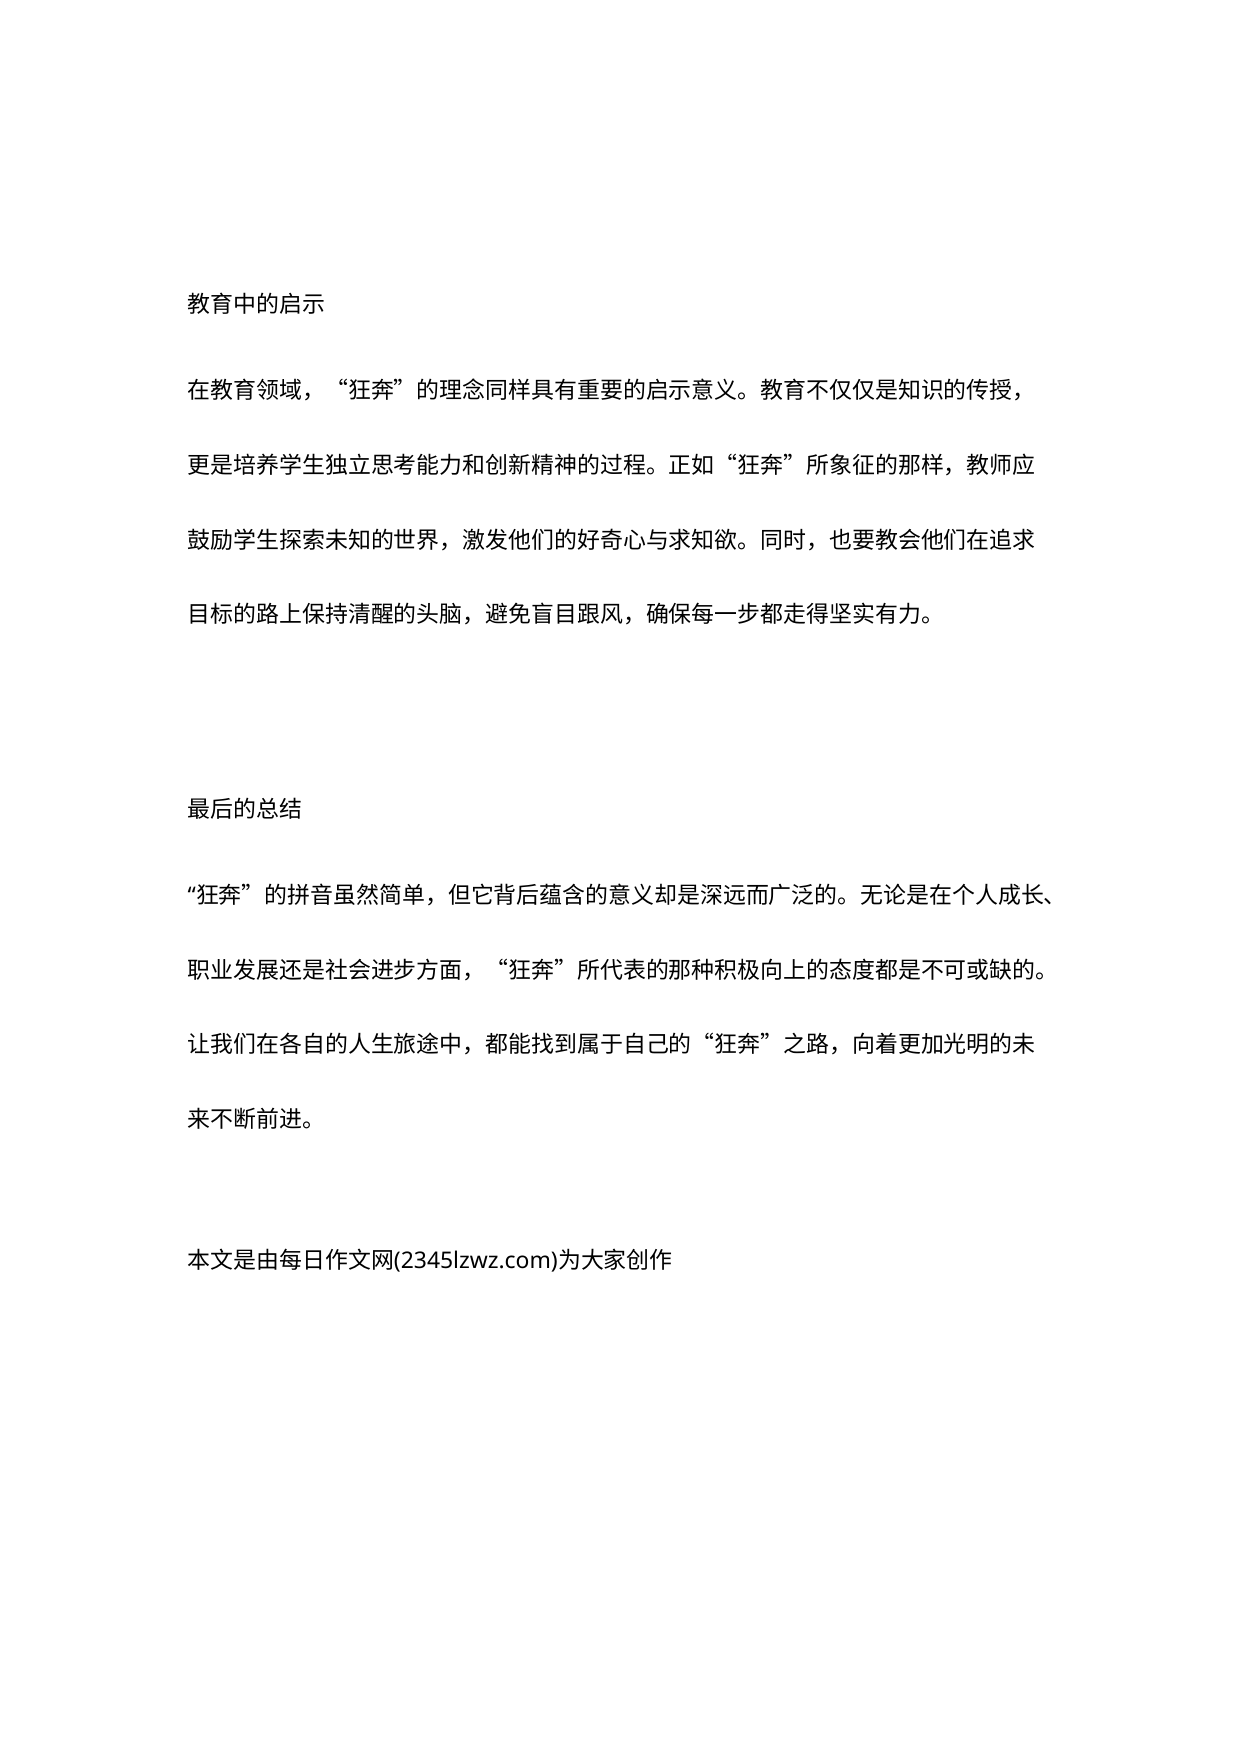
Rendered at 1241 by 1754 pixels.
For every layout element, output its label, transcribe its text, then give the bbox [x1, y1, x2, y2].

text “狂奔”的拼音虽然简单，但它背后蕴含的意义却是深远而广泛的。无论是在个人成长、职业发展还是社会进步方面，“狂奔”所代表的那种积极向上的态度都是不可或缺的。让我们在各自的人生旅途中，都能找到属于自己的“狂奔”之路，向着更加光明的未来不断前进。 [187, 861, 1053, 1150]
text 教育中的启示 [187, 270, 1053, 335]
text 最后的总结 [187, 774, 1053, 839]
text 在教育领域，“狂奔”的理念同样具有重要的启示意义。教育不仅仅是知识的传授，更是培养学生独立思考能力和创新精神的过程。正如“狂奔”所象征的那样，教师应鼓励学生探索未知的世界，激发他们的好奇心与求知欲。同时，也要教会他们在追求目标的路上保持清醒的头脑，避免盲目跟风，确保每一步都走得坚实有力。 [187, 356, 1053, 645]
text 本文是由每日作文网(2345lzwz.com)为大家创作 [187, 1226, 1053, 1291]
